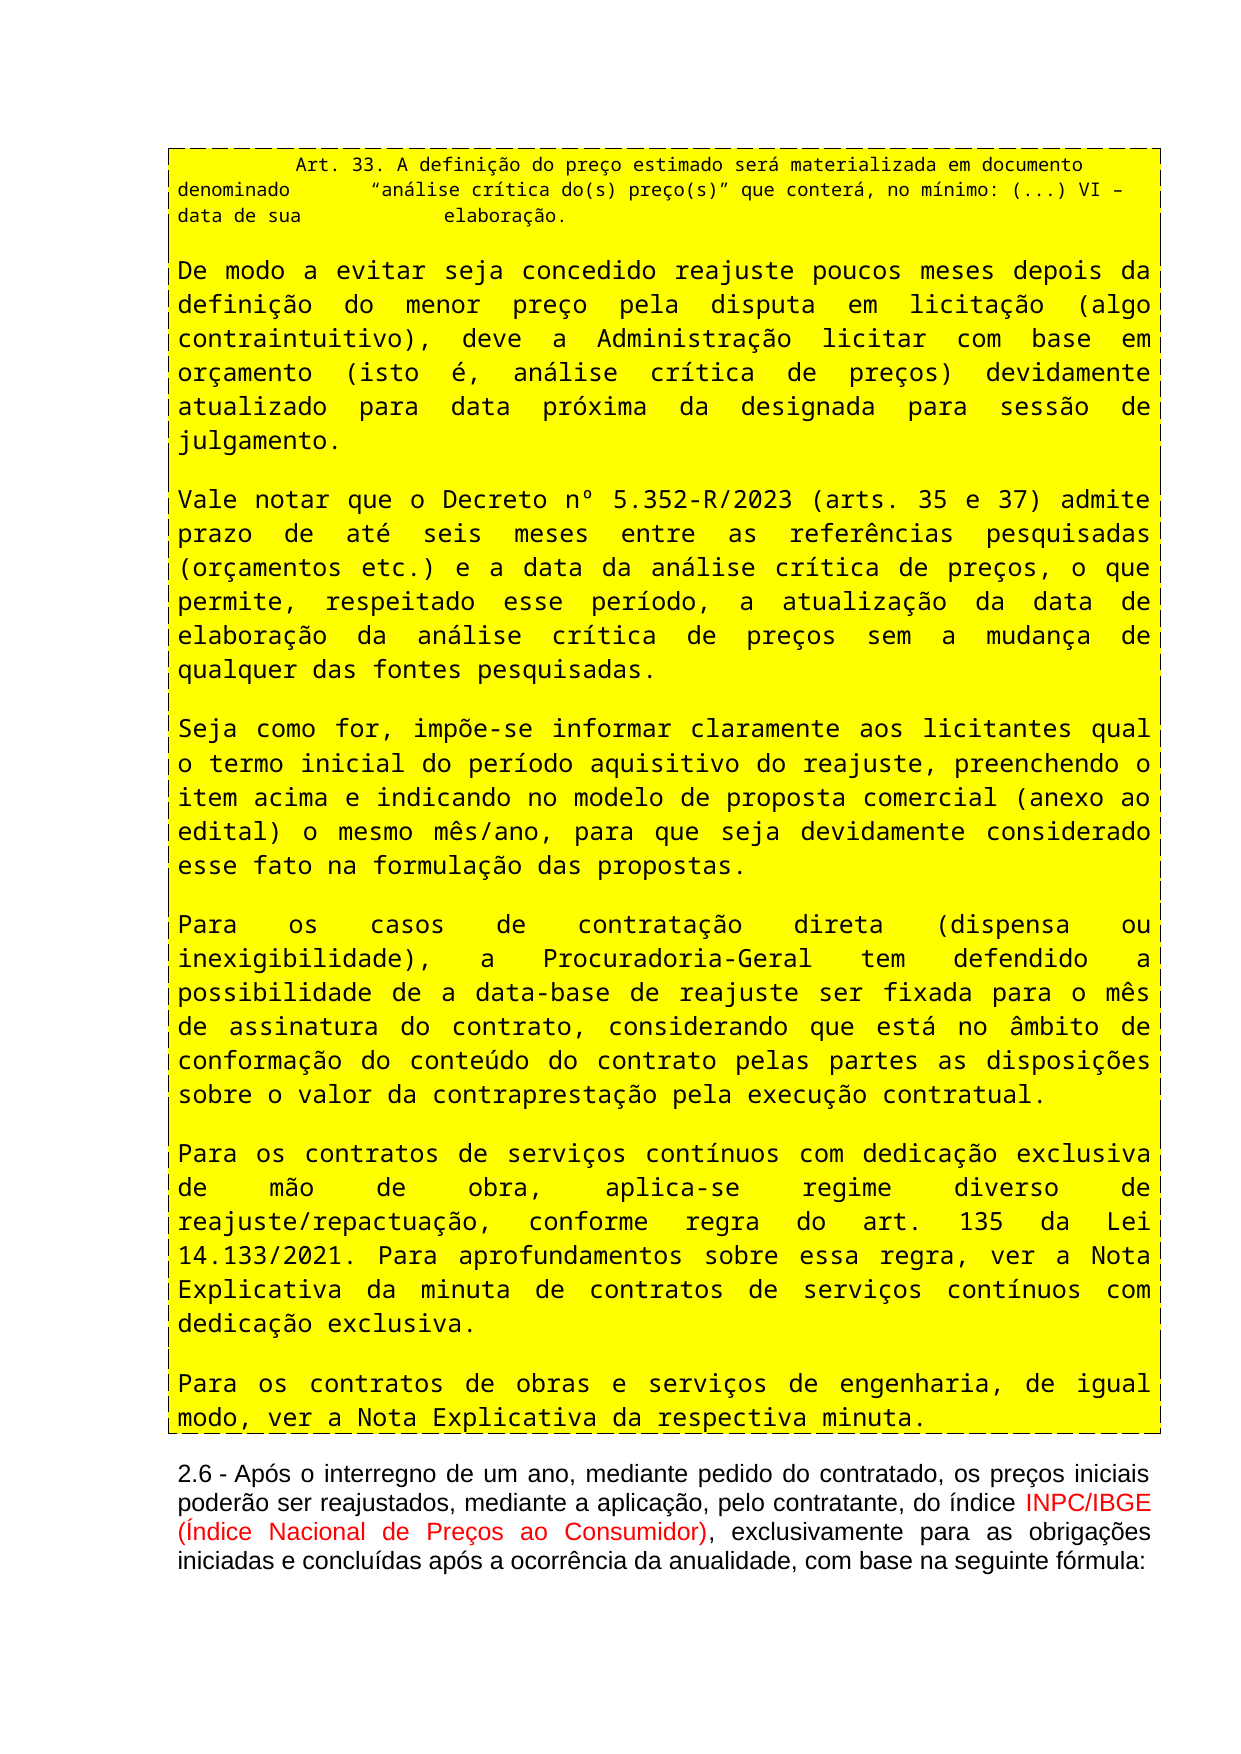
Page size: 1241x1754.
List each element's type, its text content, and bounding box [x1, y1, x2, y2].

text Após o interregno de um ano, mediante pedido do contratado, os preços iniciais poderão ser reajustados, mediante a aplicação, pelo contratante, do índice INPC/IBGE (Índice Nacional de Preços ao Consumidor), exclusivamente para as obrigações iniciadas e concluídas após a ocorrência da anualidade, com base na seguinte fórmula: [177, 1459, 1152, 1574]
text Para os casos de contratação direta (dispensa ou inexigibilidade), a Procuradoria-Geral tem defendido a possibilidade de a data-base de reajuste ser fixada para o mês de assinatura do contrato, considerando que está no âmbito de conformação do conteúdo do contrato pelas partes as disposições sobre o valor da contraprestação pela execução contratual. [168, 903, 1161, 1111]
text Art. 33. A definição do preço estimado será materializada em documento denominado “análise crítica do(s) preço(s)” que conterá, no mínimo: (...) VI – data de sua elaboração. [168, 148, 1161, 227]
text Para os contratos de serviços contínuos com dedicação exclusiva de mão de obra, aplica-se regime diverso de reajuste/repactuação, conforme regra do art. 135 da Lei 14.133/2021. Para aprofundamentos sobre essa regra, ver a Nota Explicativa da minuta de contratos de serviços contínuos com dedicação exclusiva. [168, 1133, 1161, 1340]
text Para os contratos de obras e serviços de engenharia, de igual modo, ver a Nota Explicativa da respectiva minuta. [168, 1362, 1161, 1434]
text Vale notar que o Decreto nº 5.352-R/2023 (arts. 35 e 37) admite prazo de até seis meses entre as referências pesquisadas (orçamentos etc.) e a data da análise crítica de preços, o que permite, respeitado esse período, a atualização da data de elaboração da análise crítica de preços sem a mudança de qualquer das fontes pesquisadas. [168, 479, 1161, 686]
text Seja como for, impõe-se informar claramente aos licitantes qual o termo inicial do período aquisitivo do reajuste, preenchendo o item acima e indicando no modelo de proposta comercial (anexo ao edital) o mesmo mês/ano, para que seja devidamente considerado esse fato na formulação das propostas. [168, 708, 1161, 881]
text De modo a evitar seja concedido reajuste poucos meses depois da definição do menor preço pela disputa em licitação (algo contraintuitivo), deve a Administração licitar com base em orçamento (isto é, análise crítica de preços) devidamente atualizado para data próxima da designada para sessão de julgamento. [168, 249, 1161, 457]
